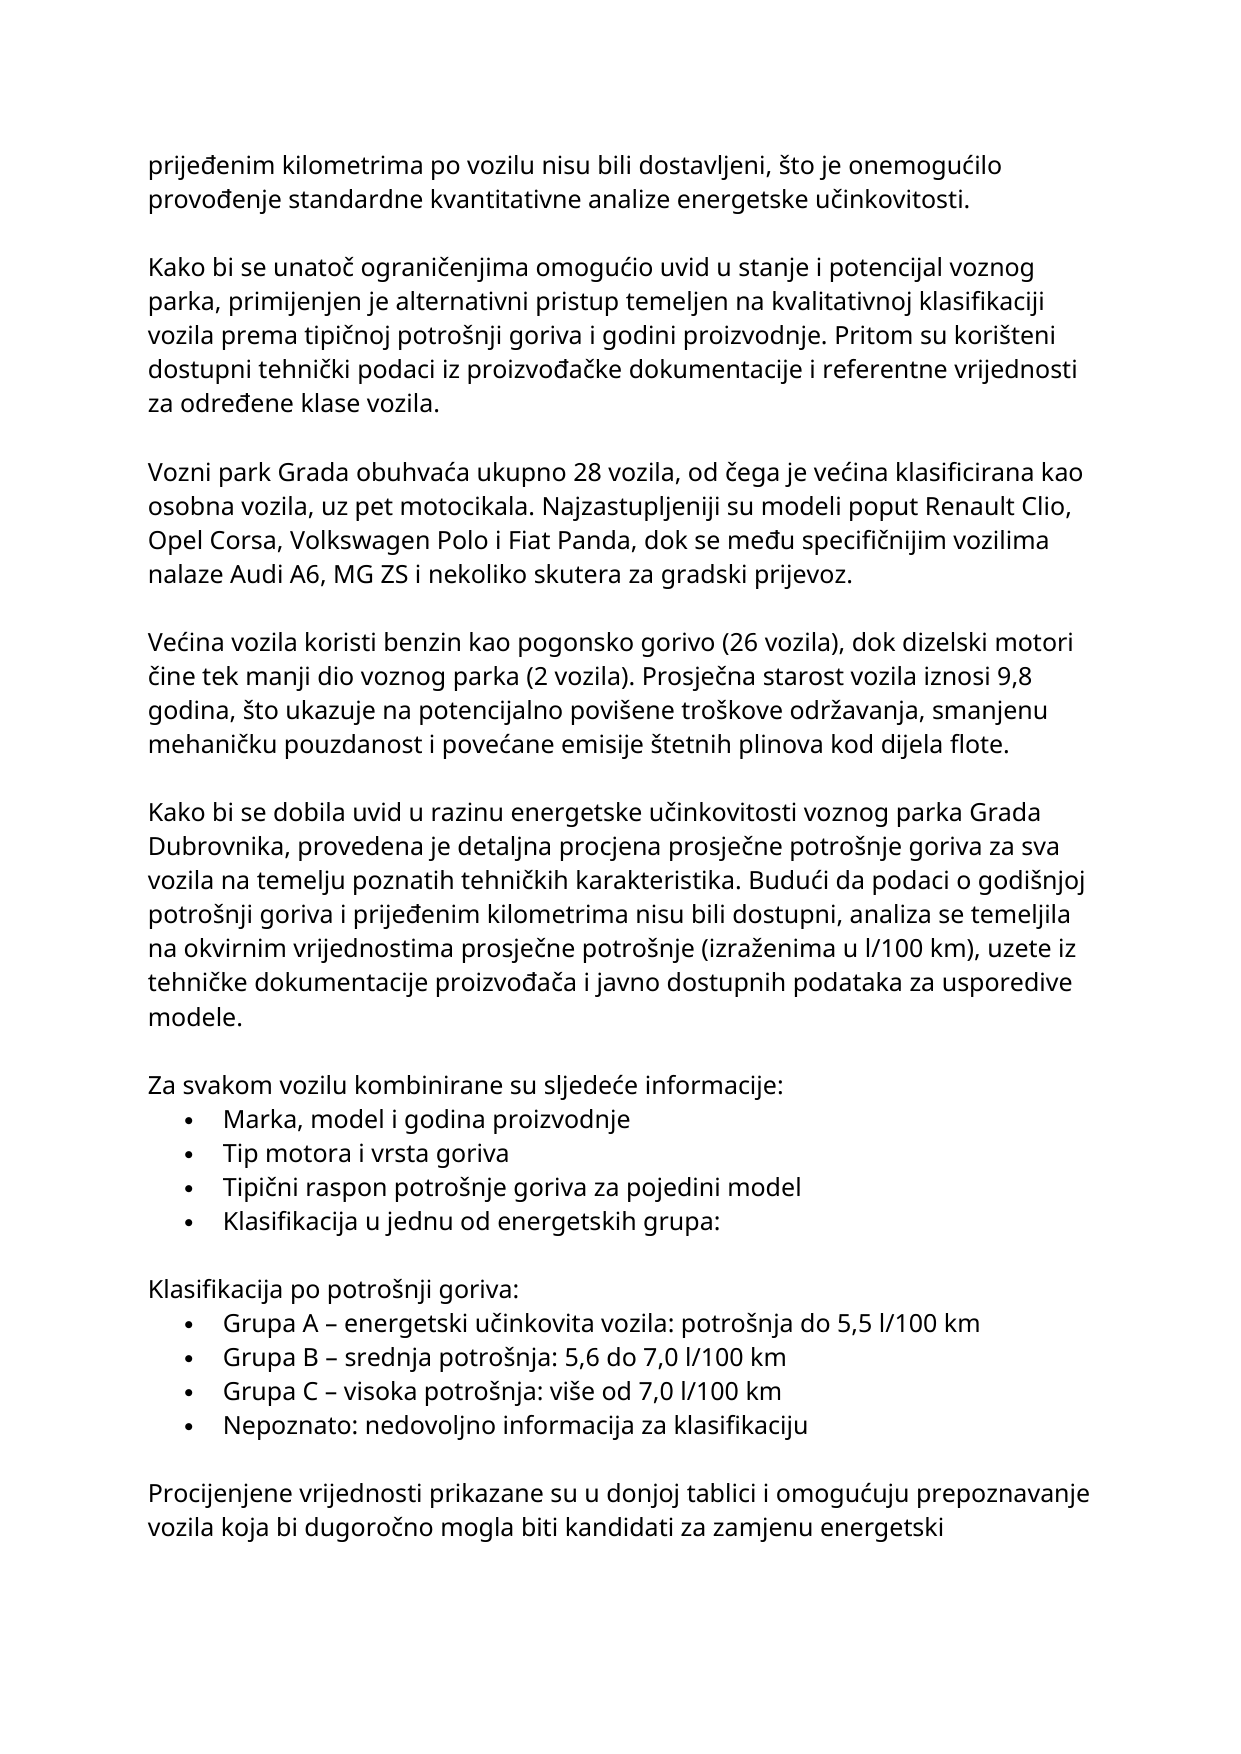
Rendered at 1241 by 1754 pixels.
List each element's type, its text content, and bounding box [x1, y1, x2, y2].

text Kako bi se unatoč ograničenjima omogućio uvid u stanje i potencijal voznog parka, primijenjen je alternativni pristup temeljen na kvalitativnoj klasifikaciji vozila prema tipičnoj potrošnji goriva i godini proizvodnje. Pritom su korišteni dostupni tehnički podaci iz proizvođačke dokumentacije i referentne vrijednosti za određene klase vozila. [148, 250, 1093, 420]
list Grupa A – energetski učinkovita vozila: potrošnja do 5,5 l/100 km [185, 1306, 1093, 1340]
list Tipični raspon potrošnje goriva za pojedini model [185, 1169, 1093, 1203]
list Nepoznato: nedovoljno informacija za klasifikaciju [185, 1408, 1093, 1442]
list Marka, model i godina proizvodnje [185, 1101, 1093, 1135]
list Grupa B – srednja potrošnja: 5,6 do 7,0 l/100 km [185, 1340, 1093, 1374]
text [148, 1476, 1093, 1544]
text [148, 148, 1093, 216]
text Kako bi se dobila uvid u razinu energetske učinkovitosti voznog parka Grada Dubrovnika, provedena je detaljna procjena prosječne potrošnje goriva za sva vozila na temelju poznatih tehničkih karakteristika. Budući da podaci o godišnjoj potrošnji goriva i prijeđenim kilometrima nisu bili dostupni, analiza se temeljila na okvirnim vrijednostima prosječne potrošnje (izraženima u l/100 km), uzete iz tehničke dokumentacije proizvođača i javno dostupnih podataka za usporedive modele. [148, 795, 1093, 1033]
list Tip motora i vrsta goriva [185, 1135, 1093, 1169]
text Klasifikacija po potrošnji goriva: [148, 1272, 1093, 1306]
text Većina vozila koristi benzin kao pogonsko gorivo (26 vozila), dok dizelski motori čine tek manji dio voznog parka (2 vozila). Prosječna starost vozila iznosi 9,8 godina, što ukazuje na potencijalno povišene troškove održavanja, smanjenu mehaničku pouzdanost i povećane emisije štetnih plinova kod dijela flote. [148, 624, 1093, 761]
text Vozni park Grada obuhvaća ukupno 28 vozila, od čega je većina klasificirana kao osobna vozila, uz pet motocikala. Najzastupljeniji su modeli poput Renault Clio, Opel Corsa, Volkswagen Polo i Fiat Panda, dok se među specifičnijim vozilima nalaze Audi A6, MG ZS i nekoliko skutera za gradski prijevoz. [148, 454, 1093, 590]
list Grupa C – visoka potrošnja: više od 7,0 l/100 km [185, 1374, 1093, 1408]
list Klasifikacija u jednu od energetskih grupa: [185, 1203, 1093, 1238]
text Za svakom vozilu kombinirane su sljedeće informacije: [148, 1067, 1093, 1101]
